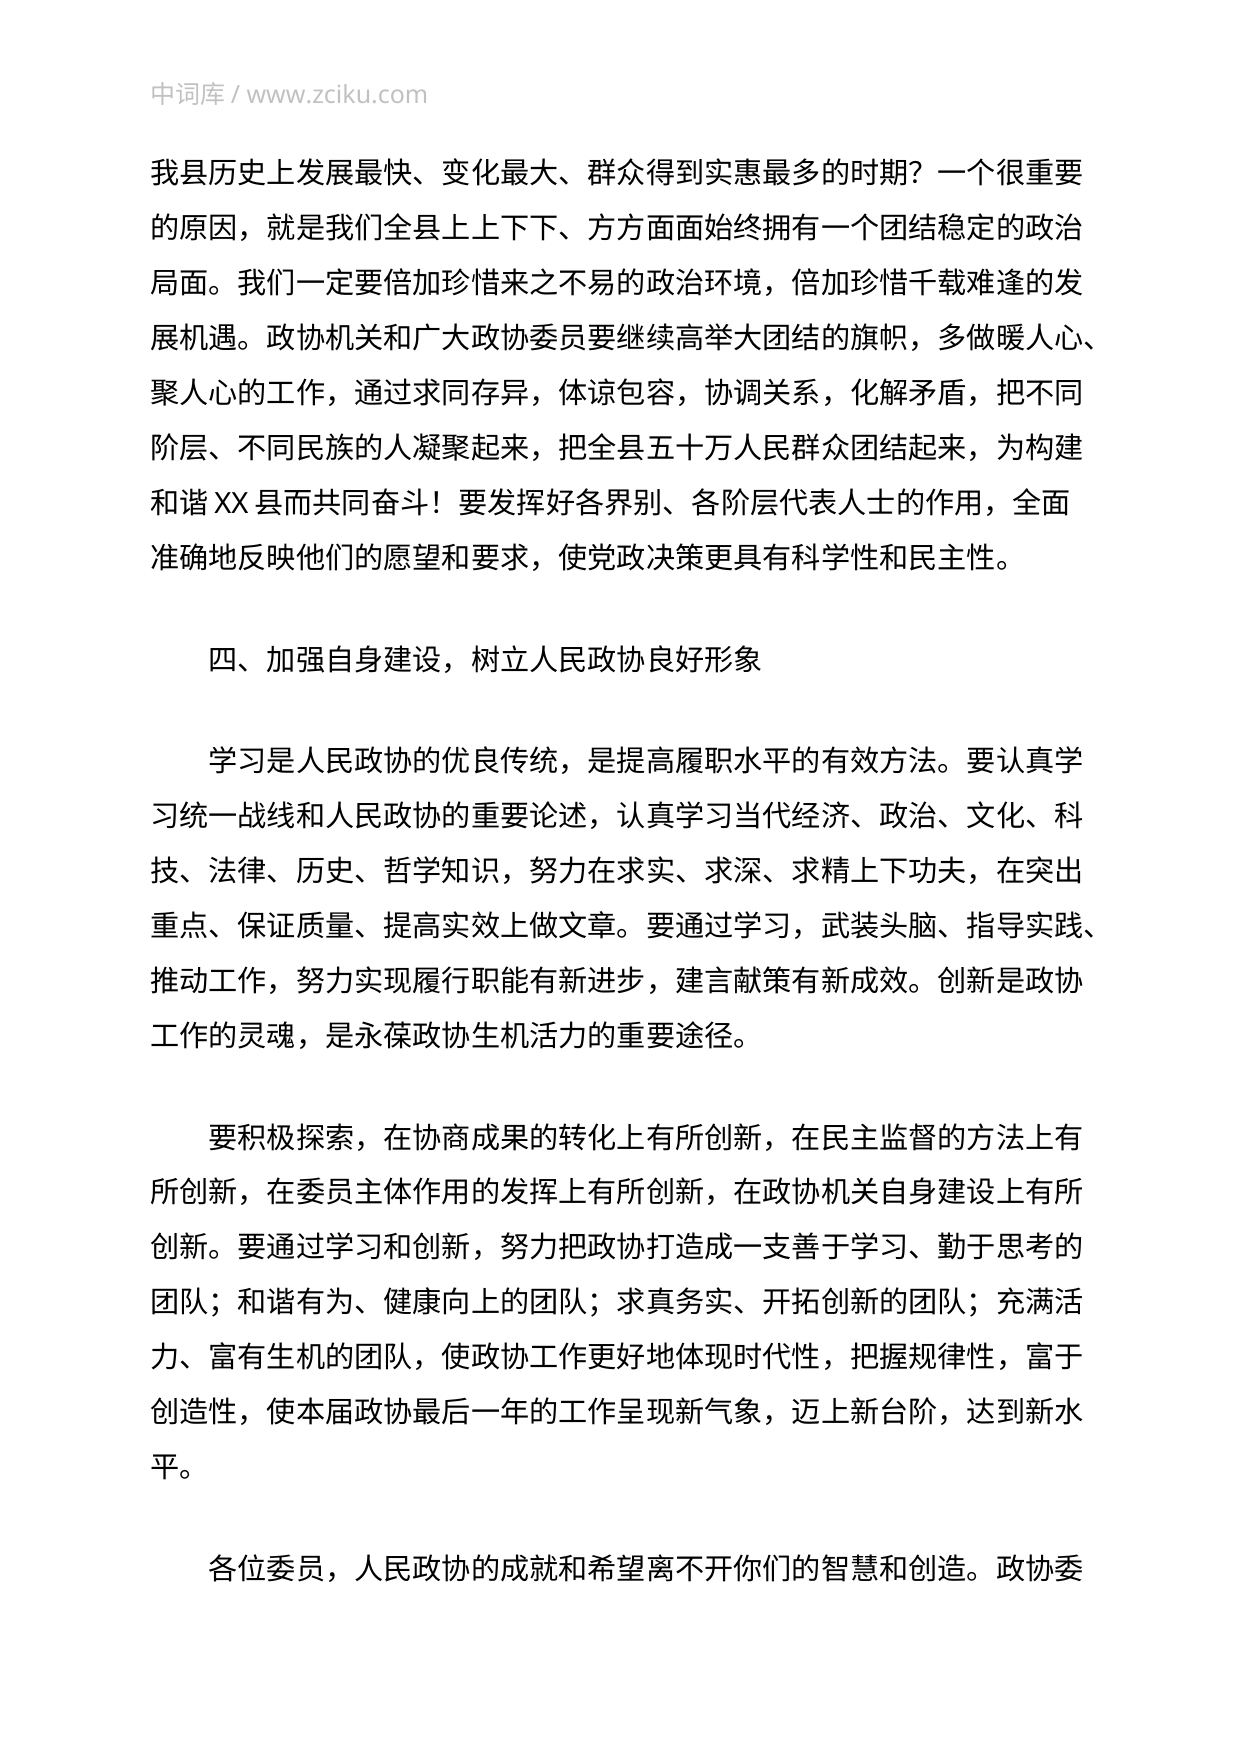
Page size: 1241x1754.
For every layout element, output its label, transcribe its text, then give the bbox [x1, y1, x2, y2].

text 要积极探索，在协商成果的转化上有所创新，在民主监督的方法上有所创新，在委员主体作用的发挥上有所创新，在政协机关自身建设上有所创新。要通过学习和创新，努力把政协打造成一支善于学习、勤于思考的团队；和谐有为、健康向上的团队；求真务实、开拓创新的团队；充满活力、富有生机的团队，使政协工作更好地体现时代性，把握规律性，富于创造性，使本届政协最后一年的工作呈现新气象，迈上新台阶，达到新水平。 [150, 1114, 1090, 1486]
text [150, 1545, 1090, 1588]
text 学习是人民政协的优良传统，是提高履职水平的有效方法。要认真学习统一战线和人民政协的重要论述，认真学习当代经济、政治、文化、科技、法律、历史、哲学知识，努力在求实、求深、求精上下功夫，在突出重点、保证质量、提高实效上做文章。要通过学习，武装头脑、指导实践、推动工作，努力实现履行职能有新进步，建言献策有新成效。创新是政协工作的灵魂，是永葆政协生机活力的重要途径。 [150, 738, 1090, 1055]
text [150, 150, 1090, 577]
text 四、加强自身建设，树立人民政协良好形象 [150, 636, 1090, 678]
